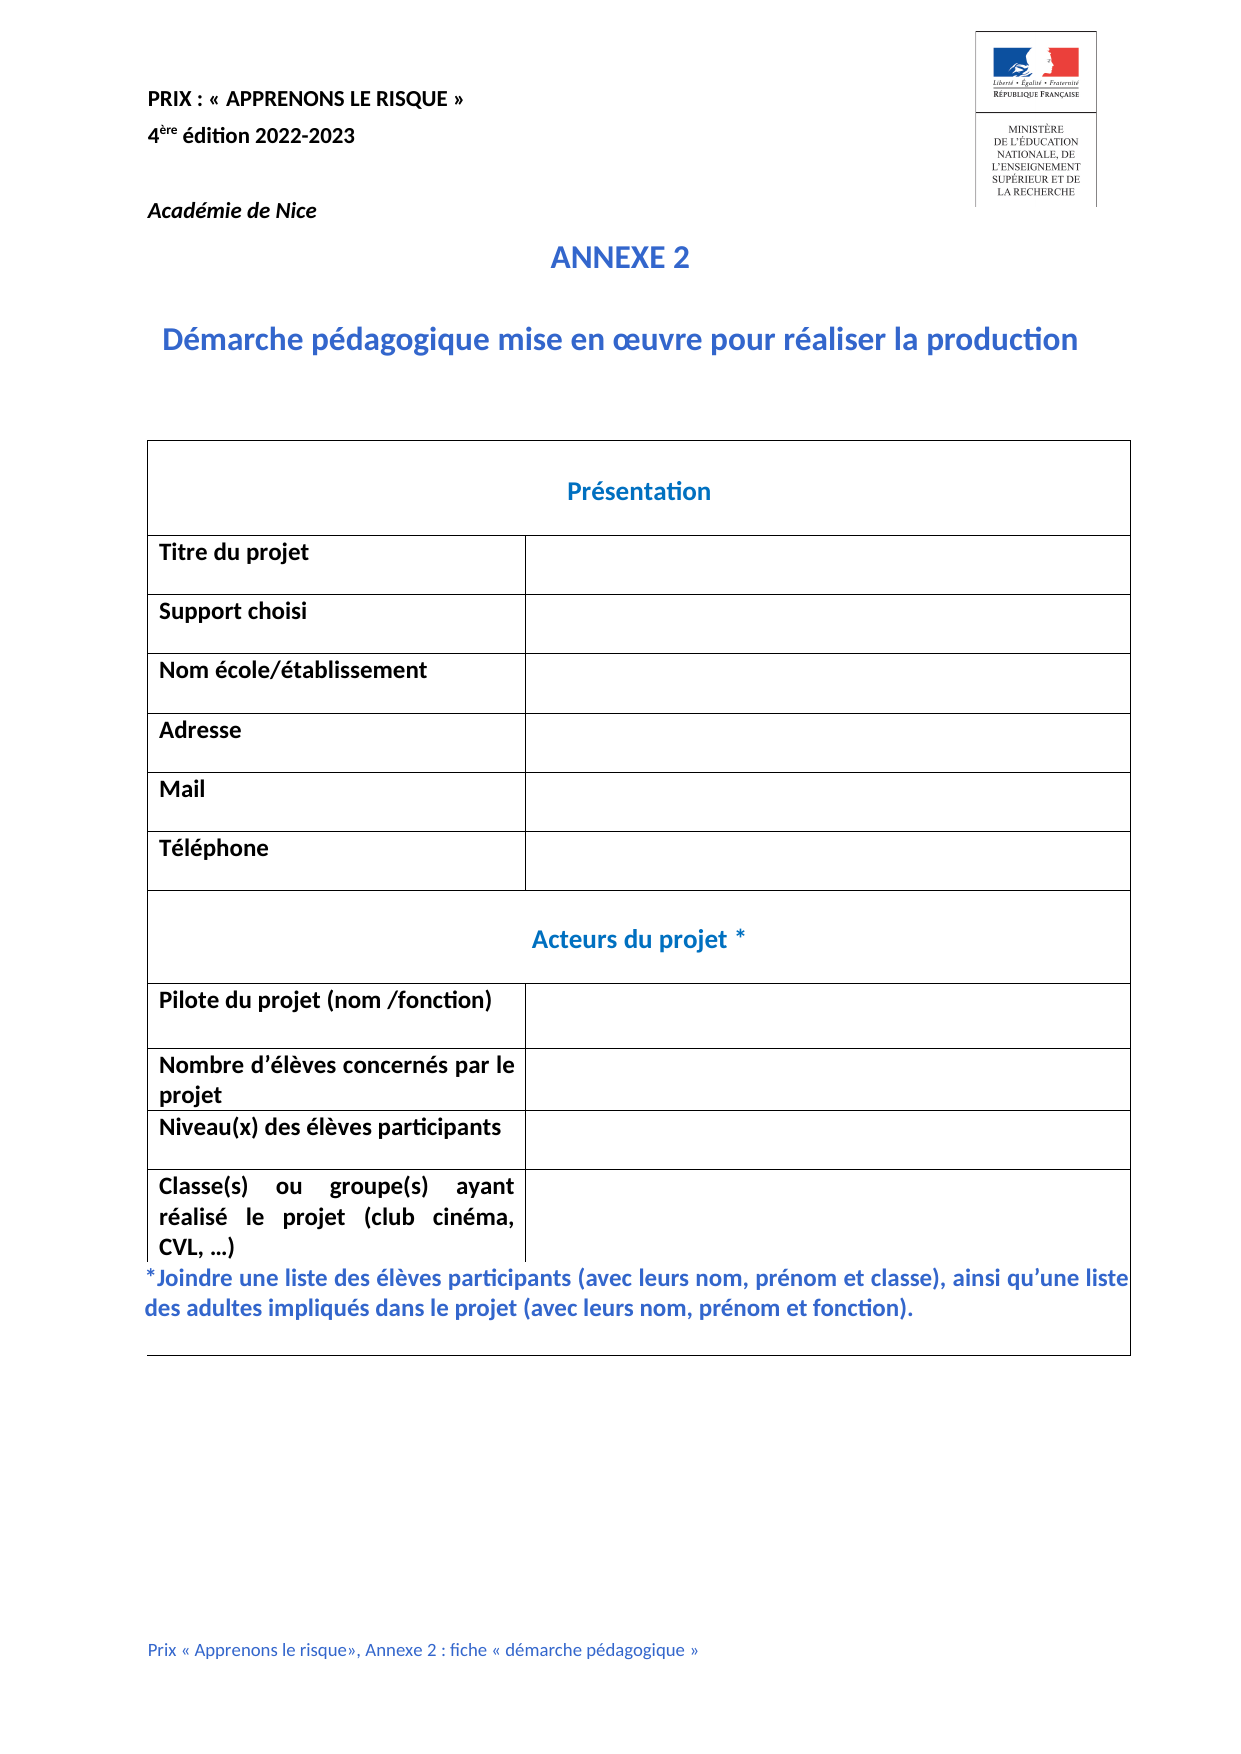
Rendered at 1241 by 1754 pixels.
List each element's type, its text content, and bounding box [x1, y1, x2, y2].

table_cell Niveau(x) des élèves participants [148, 1111, 525, 1169]
table_cell Téléphone [148, 832, 525, 890]
text ANNEXE 2 [148, 236, 1093, 277]
table_cell [526, 714, 1130, 772]
table_cell Nom école/établissement [148, 654, 525, 713]
table_cell [526, 536, 1130, 594]
table_cell Acteurs du projet * [148, 891, 1130, 983]
table_header Présentation [148, 441, 1130, 535]
table_cell Adresse [148, 714, 525, 772]
table_cell Titre du projet [148, 536, 525, 594]
table_cell [526, 1111, 1130, 1169]
picture [975, 31, 1097, 207]
table_cell Mail [148, 773, 525, 831]
table_cell [526, 1049, 1130, 1110]
table_cell [526, 654, 1130, 713]
text Démarche pédagogique mise en œuvre pour réaliser la production [148, 318, 1093, 358]
table_cell Pilote du projet (nom /fonction) [148, 984, 525, 1048]
table_cell [526, 773, 1130, 831]
table_cell [526, 984, 1130, 1048]
table_cell Support choisi [148, 595, 525, 653]
table_cell [526, 595, 1130, 653]
table_cell Classe(s) ou groupe(s) ayant réalisé le projet (club cinéma, CVL, …) [148, 1170, 525, 1262]
table_cell Nombre d’élèves concernés par le projet [148, 1049, 525, 1110]
table_cell [526, 832, 1130, 890]
table_cell [526, 1170, 1130, 1262]
